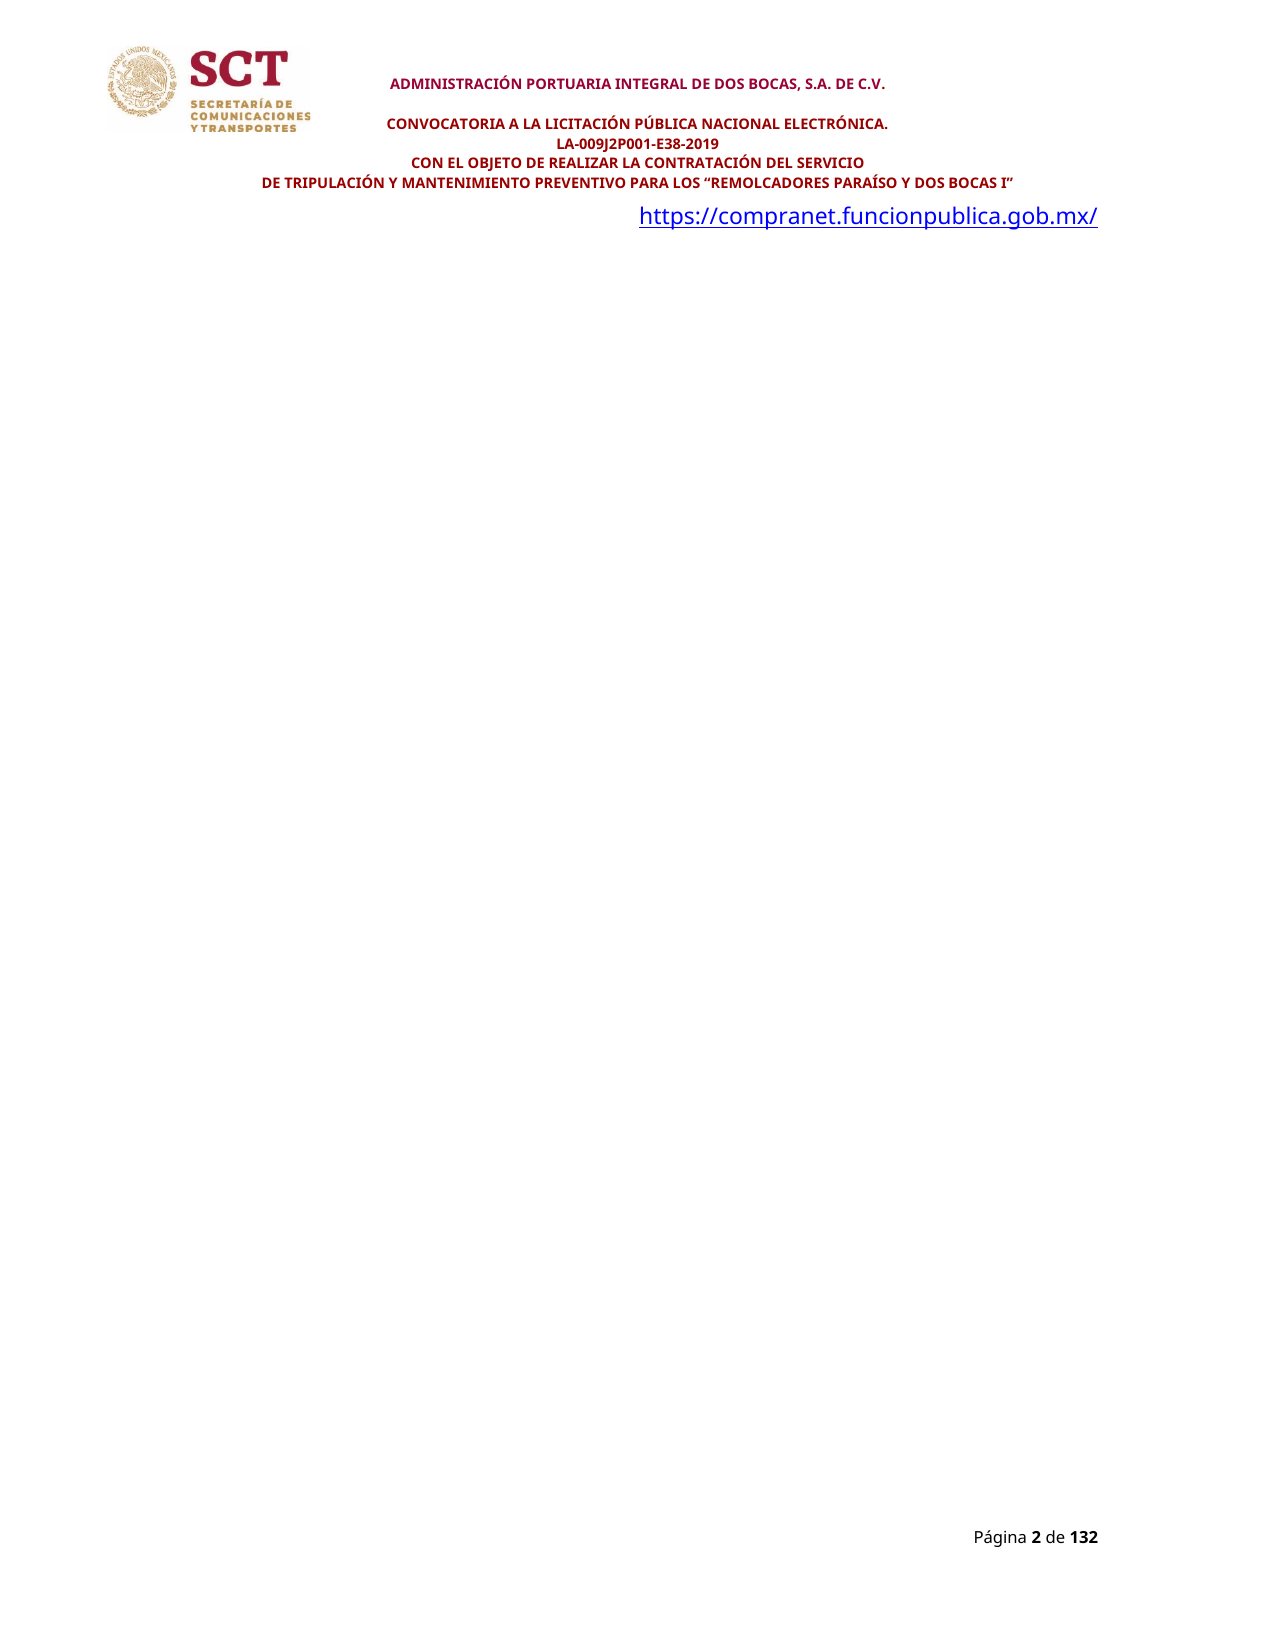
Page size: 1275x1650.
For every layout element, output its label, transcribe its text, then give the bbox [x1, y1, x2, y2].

text https://compranet.funcionpublica.gob.mx/ [177, 200, 1098, 231]
picture [107, 46, 311, 132]
